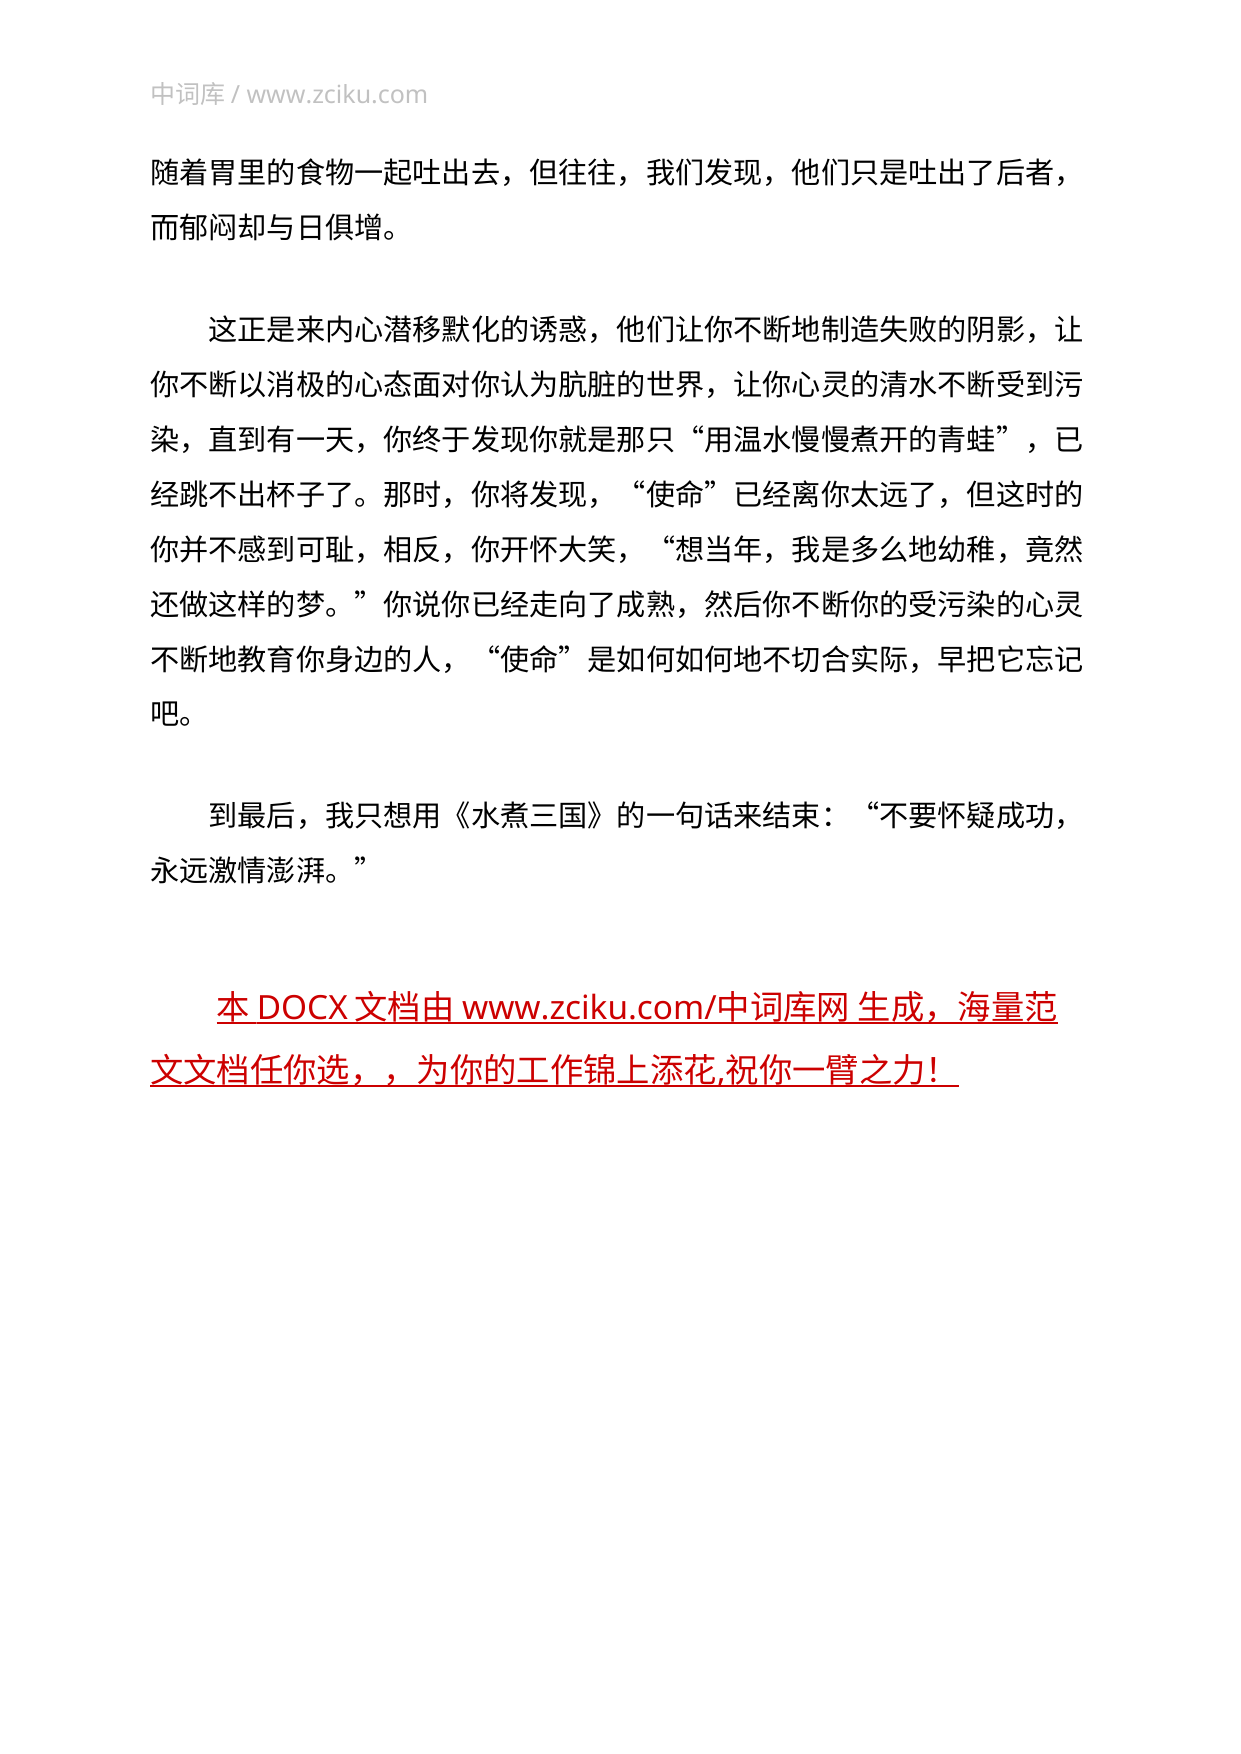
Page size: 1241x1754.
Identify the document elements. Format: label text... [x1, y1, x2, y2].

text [150, 150, 1090, 247]
text 这正是来内心潜移默化的诱惑，他们让你不断地制造失败的阴影，让你不断以消极的心态面对你认为肮脏的世界，让你心灵的清水不断受到污染，直到有一天，你终于发现你就是那只“用温水慢慢煮开的青蛙”，已经跳不出杯子了。那时，你将发现，“使命”已经离你太远了，但这时的你并不感到可耻，相反，你开怀大笑，“想当年，我是多么地幼稚，竟然还做这样的梦。”你说你已经走向了成熟，然后你不断你的受污染的心灵不断地教育你身边的人，“使命”是如何如何地不切合实际，早把它忘记吧。 [150, 307, 1090, 733]
text 到最后，我只想用《水煮三国》的一句话来结束：“不要怀疑成功，永远激情澎湃。” [150, 793, 1090, 890]
text 本DOCX文档由 www.zciku.com/中词库网 生成，海量范文文档任你选，，为你的工作锦上添花,祝你一臂之力！ [150, 981, 1090, 1092]
